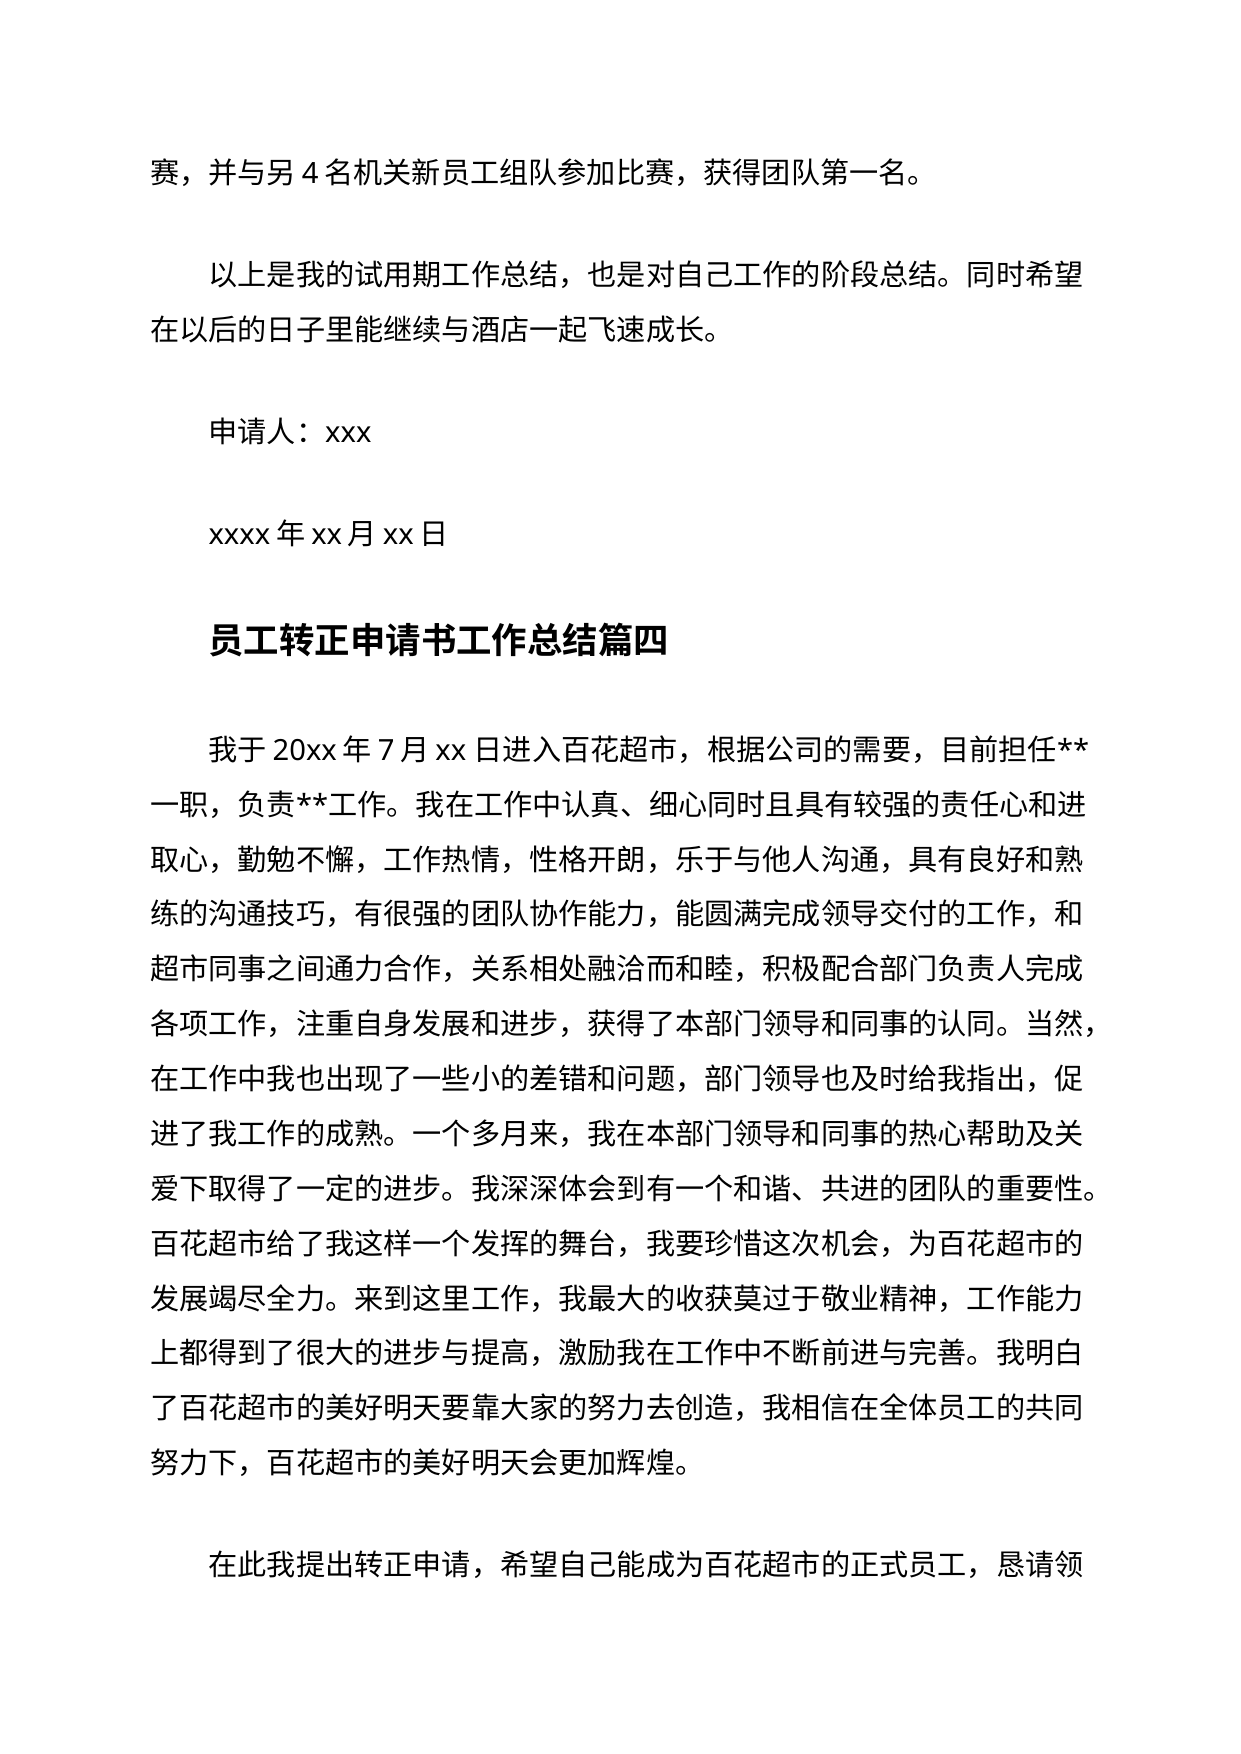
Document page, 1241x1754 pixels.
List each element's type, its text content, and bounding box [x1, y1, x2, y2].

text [150, 1542, 1090, 1584]
text 以上是我的试用期工作总结，也是对自己工作的阶段总结。同时希望在以后的日子里能继续与酒店一起飞速成长。 [150, 252, 1090, 349]
text 员工转正申请书工作总结篇四 [150, 613, 1090, 664]
text 申请人：xxx [150, 409, 1090, 451]
text xxxx年xx月xx日 [150, 511, 1090, 553]
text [150, 150, 1090, 192]
text 我于20xx年7月xx 日进入百花超市，根据公司的需要，目前担任**一职，负责**工作。我在工作中认真、细心同时且具有较强的责任心和进取心，勤勉不懈，工作热情，性格开朗，乐于与他人沟通，具有良好和熟练的沟通技巧，有很强的团队协作能力，能圆满完成领导交付的工作，和超市同事之间通力合作，关系相处融洽而和睦，积极配合部门负责人完成各项工作，注重自身发展和进步，获得了本部门领导和同事的认同。当然，在工作中我也出现了一些小的差错和问题，部门领导也及时给我指出，促进了我工作的成熟。一个多月来，我在本部门领导和同事的热心帮助及关爱下取得了一定的进步。我深深体会到有一个和谐、共进的团队的重要性。百花超市给了我这样一个发挥的舞台，我要珍惜这次机会，为百花超市的发展竭尽全力。来到这里工作，我最大的收获莫过于敬业精神，工作能力上都得到了很大的进步与提高，激励我在工作中不断前进与完善。我明白了百花超市的美好明天要靠大家的努力去创造，我相信在全体员工的共同努力下，百花超市的美好明天会更加辉煌。 [150, 726, 1090, 1482]
